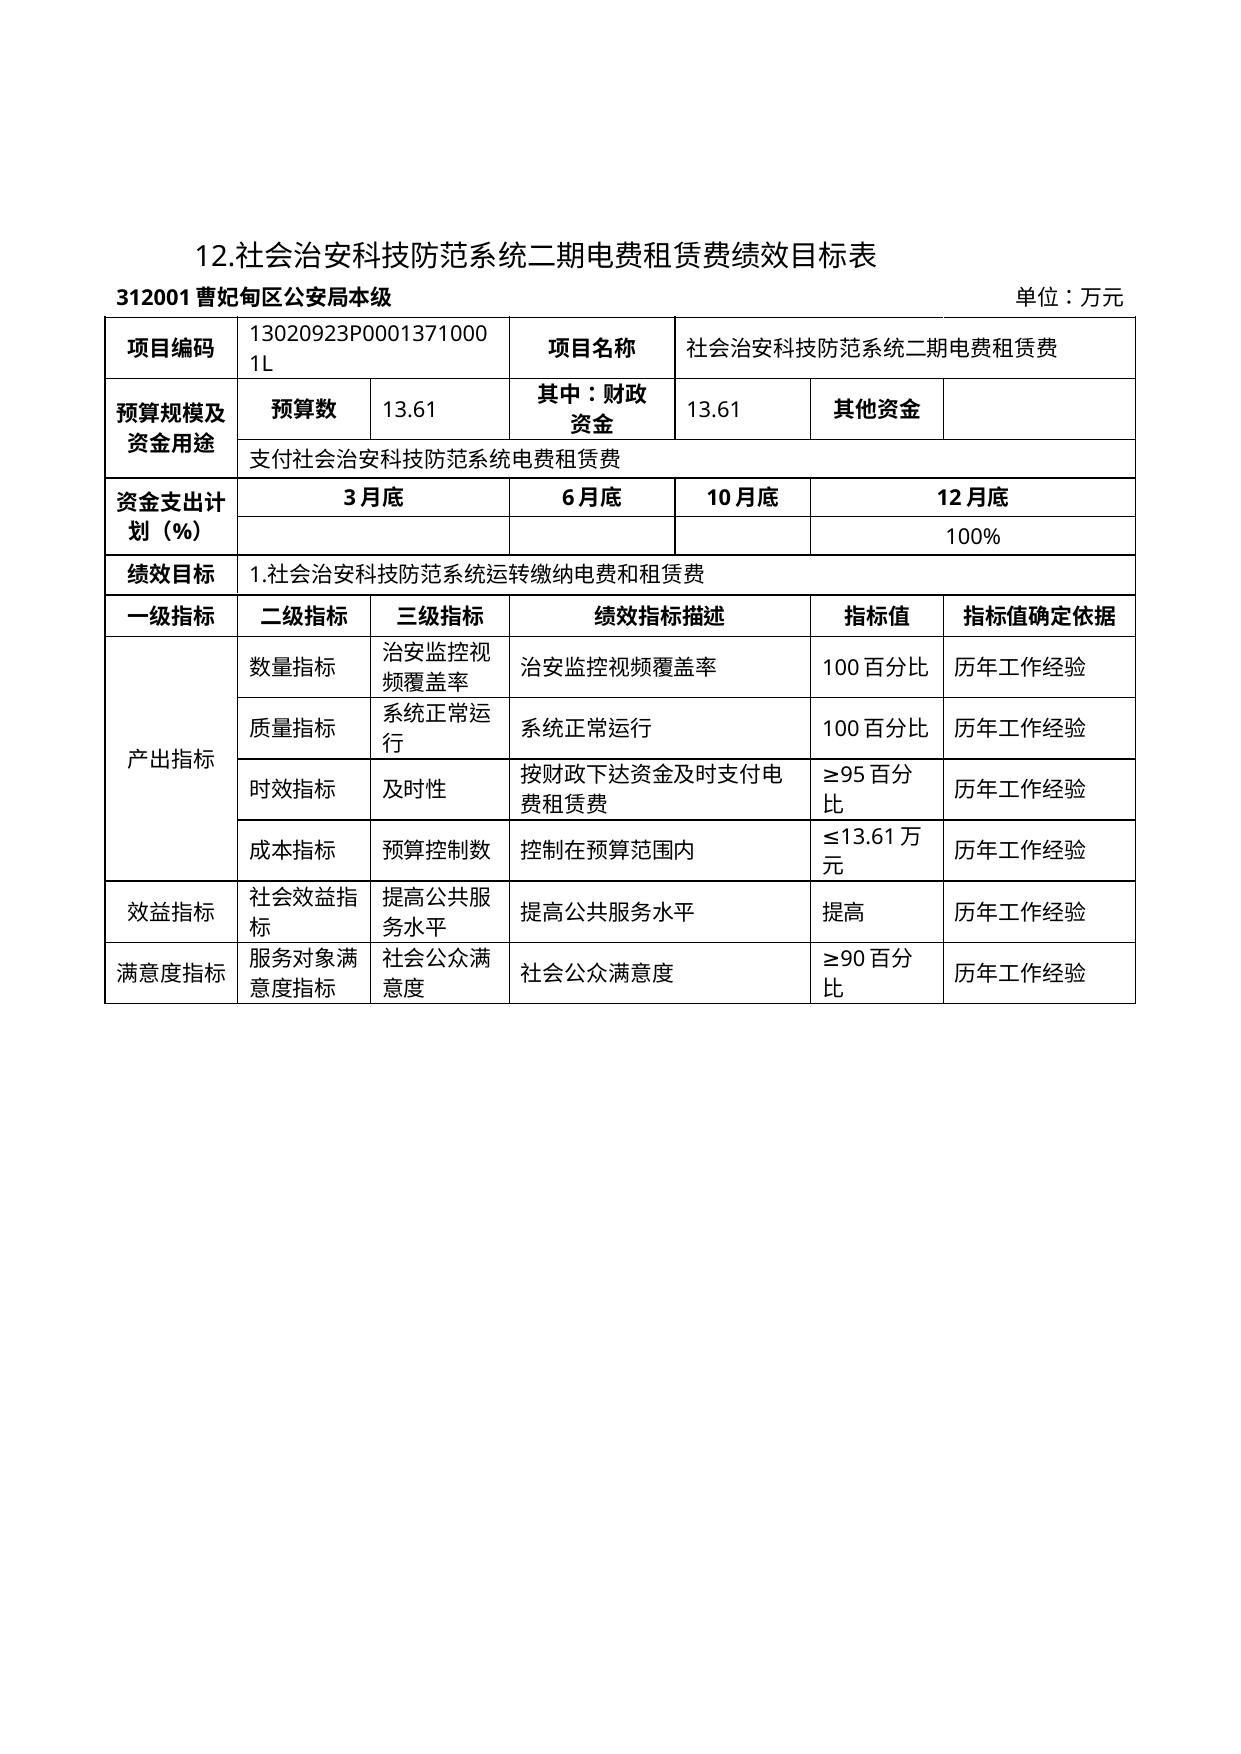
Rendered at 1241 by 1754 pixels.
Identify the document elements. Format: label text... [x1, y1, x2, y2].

table_cell ≥95百分比 [811, 760, 943, 819]
table_header 指标值确定依据 [944, 596, 1135, 636]
table_cell 数量指标 [238, 637, 370, 697]
table_cell 效益指标 [106, 882, 237, 941]
table_cell 历年工作经验 [944, 943, 1135, 1002]
table_cell 产出指标 [106, 637, 237, 880]
table_cell 预算控制数 [371, 821, 509, 880]
table_cell 项目名称 [510, 318, 674, 378]
table_header 三级指标 [371, 596, 509, 636]
table_cell 满意度指标 [106, 943, 237, 1002]
table_cell [510, 517, 674, 554]
table_cell 历年工作经验 [944, 821, 1135, 880]
table_cell 提高公共服务水平 [510, 882, 810, 941]
table_cell 其他资金 [811, 379, 943, 439]
table_cell 100百分比 [811, 698, 943, 758]
table_cell 项目编码 [106, 318, 237, 378]
table_cell 绩效目标 [106, 556, 237, 592]
table_cell ≤13.61万元 [811, 821, 943, 880]
table_cell 质量指标 [238, 698, 370, 758]
table_cell 10月底 [676, 479, 810, 516]
table_cell 按财政下达资金及时支付电费租赁费 [510, 760, 810, 819]
table_cell 治安监控视频覆盖率 [510, 637, 810, 697]
table_cell 资金支出计划（%） [106, 479, 237, 554]
table_cell 提高 [811, 882, 943, 941]
table_header 二级指标 [238, 596, 370, 636]
table_cell 支付社会治安科技防范系统电费租赁费 [238, 440, 1135, 477]
table_cell 13.61 [371, 379, 509, 439]
table_cell 13.61 [676, 379, 810, 439]
table_cell [676, 517, 810, 554]
table_cell 预算数 [238, 379, 370, 439]
table_cell ≥90百分比 [811, 943, 943, 1002]
table_cell 社会公众满意度 [371, 943, 509, 1002]
table_cell 12月底 [811, 479, 1135, 516]
table_cell 社会公众满意度 [510, 943, 810, 1002]
table_cell 成本指标 [238, 821, 370, 880]
table_cell 100百分比 [811, 637, 943, 697]
table_cell 100% [811, 517, 1135, 554]
table_header 指标值 [811, 596, 943, 636]
table_cell 系统正常运行 [510, 698, 810, 758]
table_cell 历年工作经验 [944, 637, 1135, 697]
table_cell [238, 517, 509, 554]
table_cell 时效指标 [238, 760, 370, 819]
table_cell 6月底 [510, 479, 674, 516]
table_header 单位：万元 [944, 277, 1135, 316]
table_cell 提高公共服务水平 [371, 882, 509, 941]
table_header 绩效指标描述 [510, 596, 810, 636]
table_cell 及时性 [371, 760, 509, 819]
table_cell 预算规模及资金用途 [106, 379, 237, 477]
table_cell 治安监控视频覆盖率 [371, 637, 509, 697]
table_cell 1.社会治安科技防范系统运转缴纳电费和租赁费 [238, 556, 1135, 592]
table_cell 历年工作经验 [944, 698, 1135, 758]
text 12.社会治安科技防范系统二期电费租赁费绩效目标表 [136, 235, 1104, 275]
table_header 一级指标 [106, 596, 237, 636]
table_cell 服务对象满意度指标 [238, 943, 370, 1002]
table_cell 系统正常运行 [371, 698, 509, 758]
table_cell 社会治安科技防范系统二期电费租赁费 [676, 318, 1135, 378]
table_cell 历年工作经验 [944, 760, 1135, 819]
table_cell 其中：财政 资金 [510, 379, 674, 439]
table_cell 13020923P00013710001L [238, 318, 509, 378]
table_header 312001曹妃甸区公安局本级 [106, 277, 943, 316]
table_cell 控制在预算范围内 [510, 821, 810, 880]
table_cell [944, 379, 1135, 439]
table_cell 社会效益指标 [238, 882, 370, 941]
table_cell 3月底 [238, 479, 509, 516]
table_cell 历年工作经验 [944, 882, 1135, 941]
